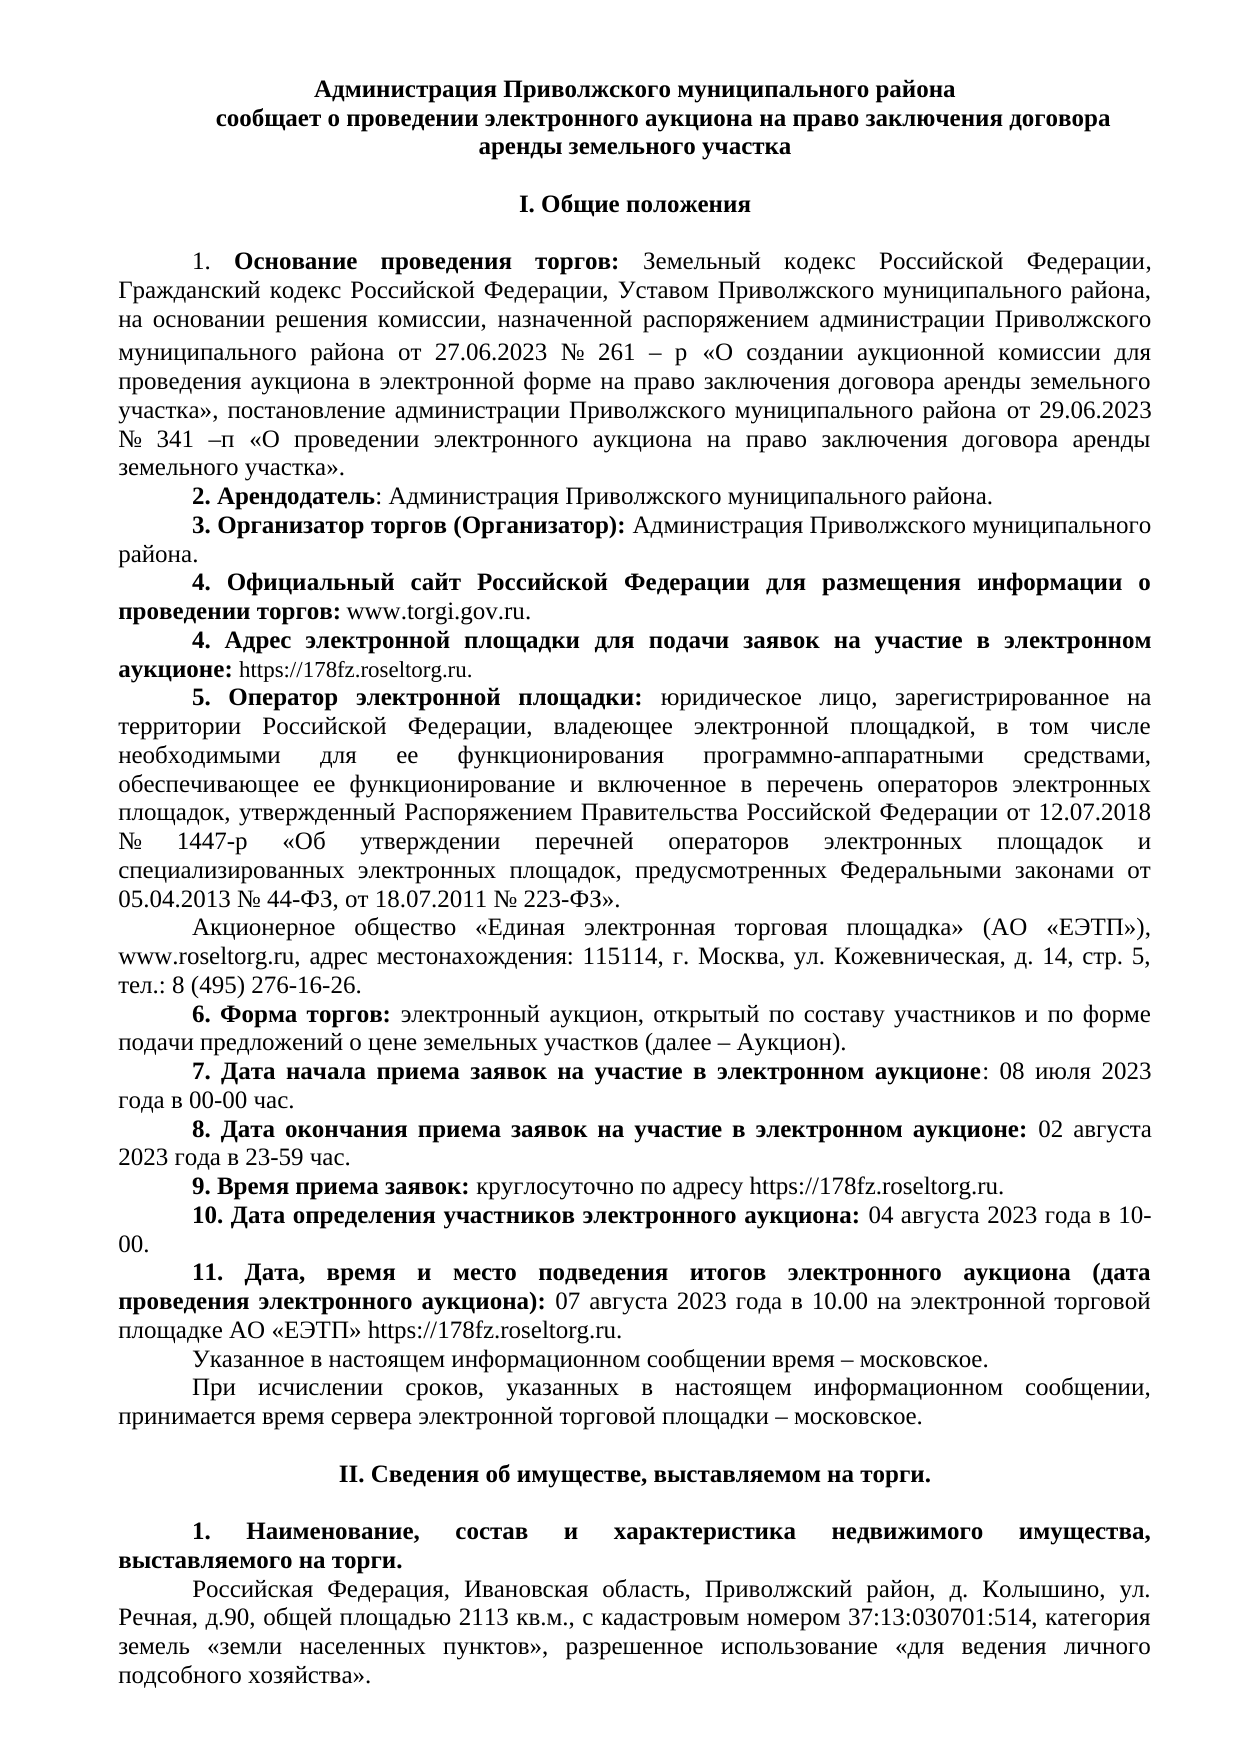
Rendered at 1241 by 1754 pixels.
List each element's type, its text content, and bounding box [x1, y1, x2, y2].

text 1. Наименование, состав и характеристика недвижимого имущества, выставляемого на торги. [118, 1516, 1152, 1574]
title Российская Федерация, Ивановская область, Приволжский район, д. Колышино, ул. Речная, д.90, общей площадью 2113 кв.м., с кадастровым номером 37:13:030701:514, категория земель «земли населенных пунктов», разрешенное использование «для ведения личного подсобного хозяйства». [118, 1574, 1152, 1689]
text 5. Оператор электронной площадки: юридическое лицо, зарегистрированное на территории Российской Федерации, владеющее электронной площадкой, в том числе необходимыми для ее функционирования программно-аппаратными средствами, обеспечивающее ее функционирование и включенное в перечень операторов электронных площадок, утвержденный Распоряжением Правительства Российской Федерации от 12.07.2018 № 1447-р «Об утверждении перечней операторов электронных площадок и специализированных электронных площадок, предусмотренных Федеральными законами от 05.04.2013 № 44-ФЗ, от 18.07.2011 № 223-ФЗ». [118, 682, 1152, 912]
text Администрация Приволжского муниципального района [118, 74, 1152, 103]
text 2. Арендодатель: Администрация Приволжского муниципального района. [118, 481, 1152, 510]
text 7. Дата начала приема заявок на участие в электронном аукционе: 08 июля 2023 года в 00-00 час. [118, 1056, 1152, 1114]
text 11. Дата, время и место подведения итогов электронного аукциона (дата проведения электронного аукциона): 07 августа 2023 года в 10.00 на электронной торговой площадке АО «ЕЭТП» https://178fz.roseltorg.ru. [118, 1257, 1152, 1344]
text 4. Официальный сайт Российской Федерации для размещения информации о проведении торгов: www.torgi.gov.ru. [118, 567, 1152, 625]
text II. Сведения об имуществе, выставляемом на торги. [118, 1459, 1152, 1487]
title 1. Основание проведения торгов: Земельный кодекс Российской Федерации, Гражданский кодекс Российской Федерации, Уставом Приволжского муниципального района, на основании решения комиссии, назначенной распоряжением администрации Приволжского муниципального района от 27.06.2023 № 261 – р «О создании аукционной комиссии для проведения аукциона в электронной форме на право заключения договора аренды земельного участка», постановление администрации Приволжского муниципального района от 29.06.2023 № 341 –п «О проведении электронного аукциона на право заключения договора аренды земельного участка». [118, 246, 1152, 481]
text 10. Дата определения участников электронного аукциона: 04 августа 2023 года в 10-00. [118, 1200, 1152, 1257]
text Указанное в настоящем информационном сообщении время – московское. [118, 1344, 1152, 1372]
text 6. Форма торгов: электронный аукцион, открытый по составу участников и по форме подачи предложений о цене земельных участков (далее – Аукцион). [118, 999, 1152, 1056]
text 4. Адрес электронной площадки для подачи заявок на участие в электронном аукционе: https://178fz.roseltorg.ru. [118, 625, 1152, 682]
text 8. Дата окончания приема заявок на участие в электронном аукционе: 02 августа 2023 года в 23-59 час. [118, 1114, 1152, 1171]
text Акционерное общество «Единая электронная торговая площадка» (АО «ЕЭТП»), www.roseltorg.ru, адрес местонахождения: 115114, г. Москва, ул. Кожевническая, д. 14, стр. 5, тел.: 8 (495) 276-16-26. [118, 912, 1152, 999]
text 9. Время приема заявок: круглосуточно по адресу https://178fz.roseltorg.ru. [118, 1171, 1152, 1200]
text сообщает о проведении электронного аукциона на право заключения договора аренды земельного участка [118, 103, 1152, 160]
text При исчислении сроков, указанных в настоящем информационном сообщении, принимается время сервера электронной торговой площадки – московское. [118, 1372, 1152, 1430]
text I. Общие положения [118, 189, 1152, 218]
text 3. Организатор торгов (Организатор): Администрация Приволжского муниципального района. [118, 510, 1152, 567]
